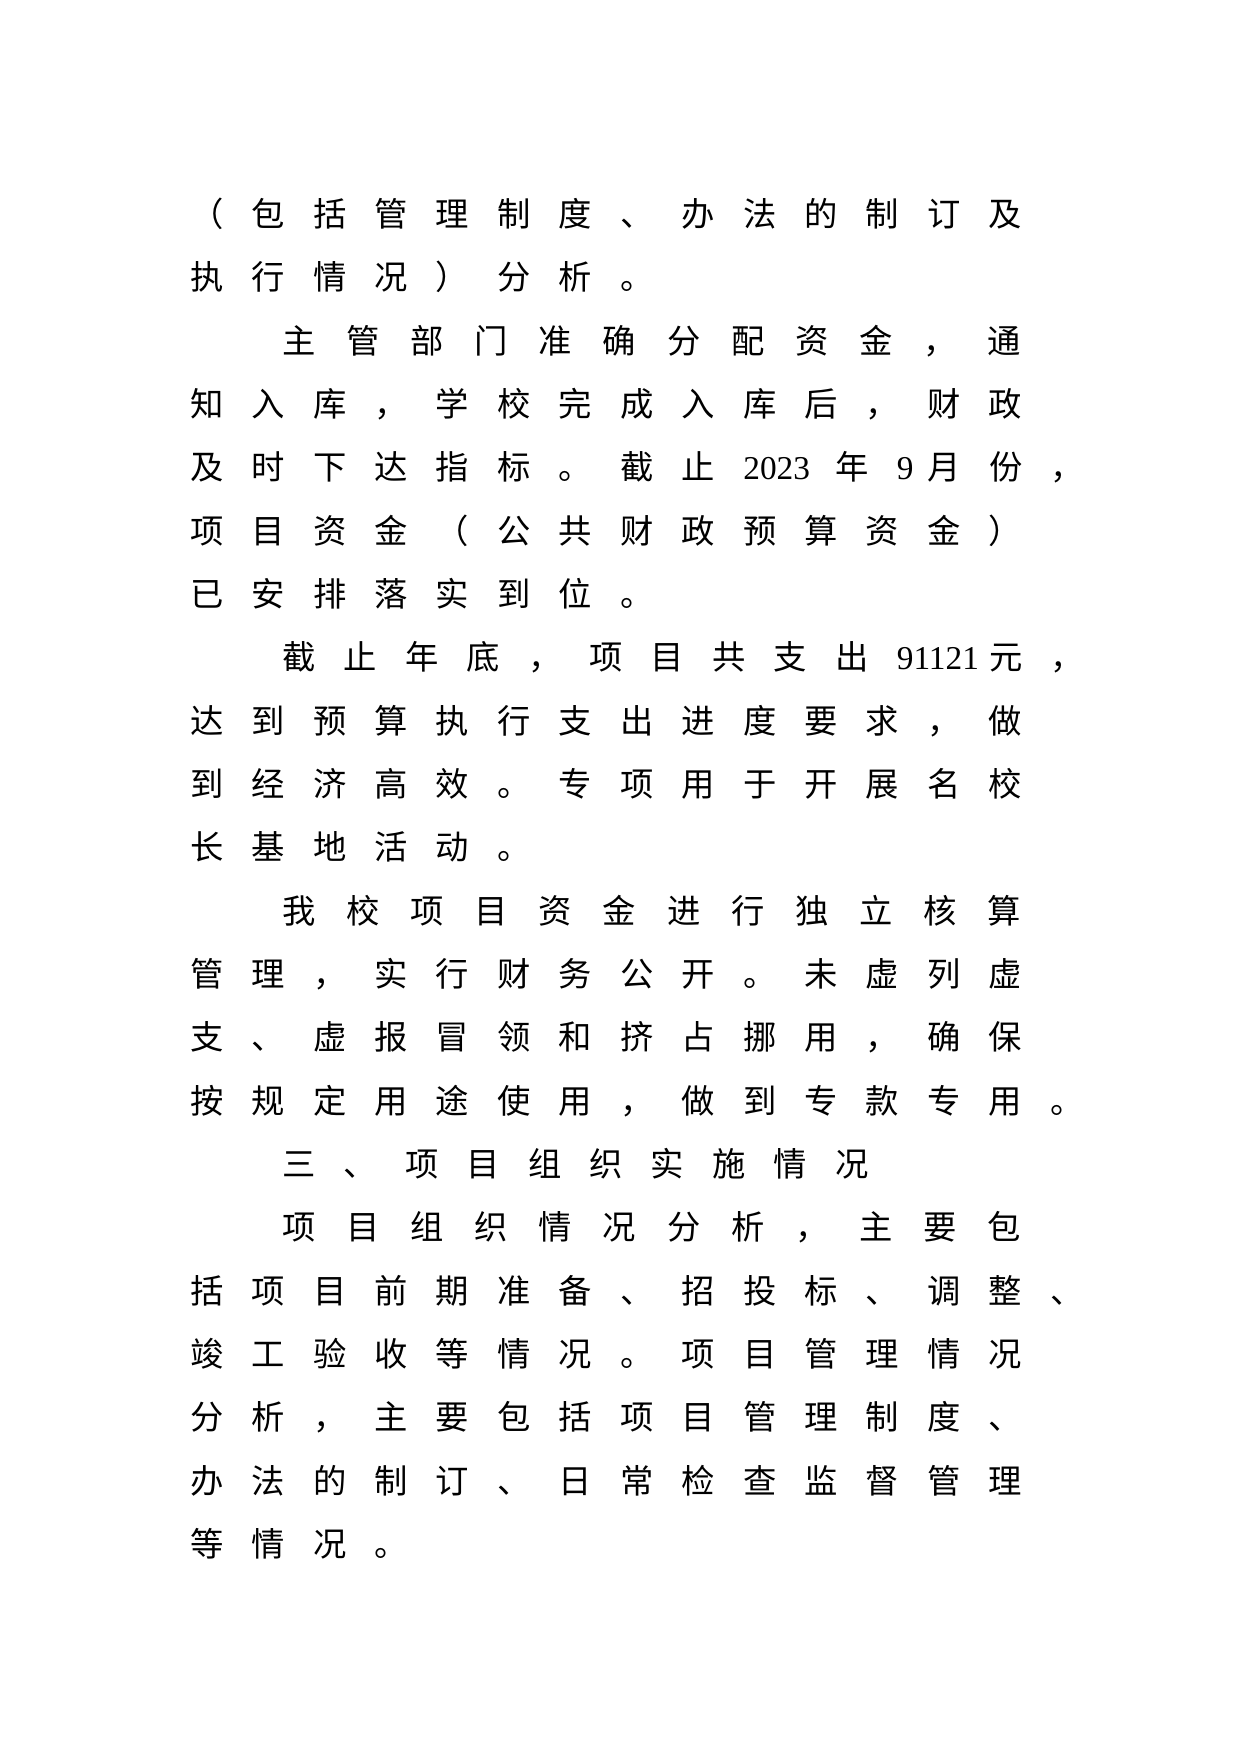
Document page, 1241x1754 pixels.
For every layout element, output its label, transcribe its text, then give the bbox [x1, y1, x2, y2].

text 项目组织情况分析，主要包括项目前期准备、招投标、调整、竣工验收等情况。项目管理情况分析，主要包括项目管理制度、办法的制订、日常检查监督管理等情况。 [190, 1194, 1050, 1574]
text 主管部门准确分配资金，通知入库，学校完成入库后，财政及时下达指标。截止2023年9月份，项目资金（公共财政预算资金）已安排落实到位。 [190, 307, 1050, 624]
text 截止年底，项目共支出91121元，达到预算执行支出进度要求，做到经济高效。专项用于开展名校长基地活动。 [190, 624, 1050, 877]
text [190, 180, 1050, 307]
text 我校项目资金进行独立核算管理，实行财务公开。未虚列虚支、虚报冒领和挤占挪用，确保按规定用途使用，做到专款专用。 [190, 877, 1050, 1130]
text 三、项目组织实施情况 [190, 1130, 1050, 1194]
